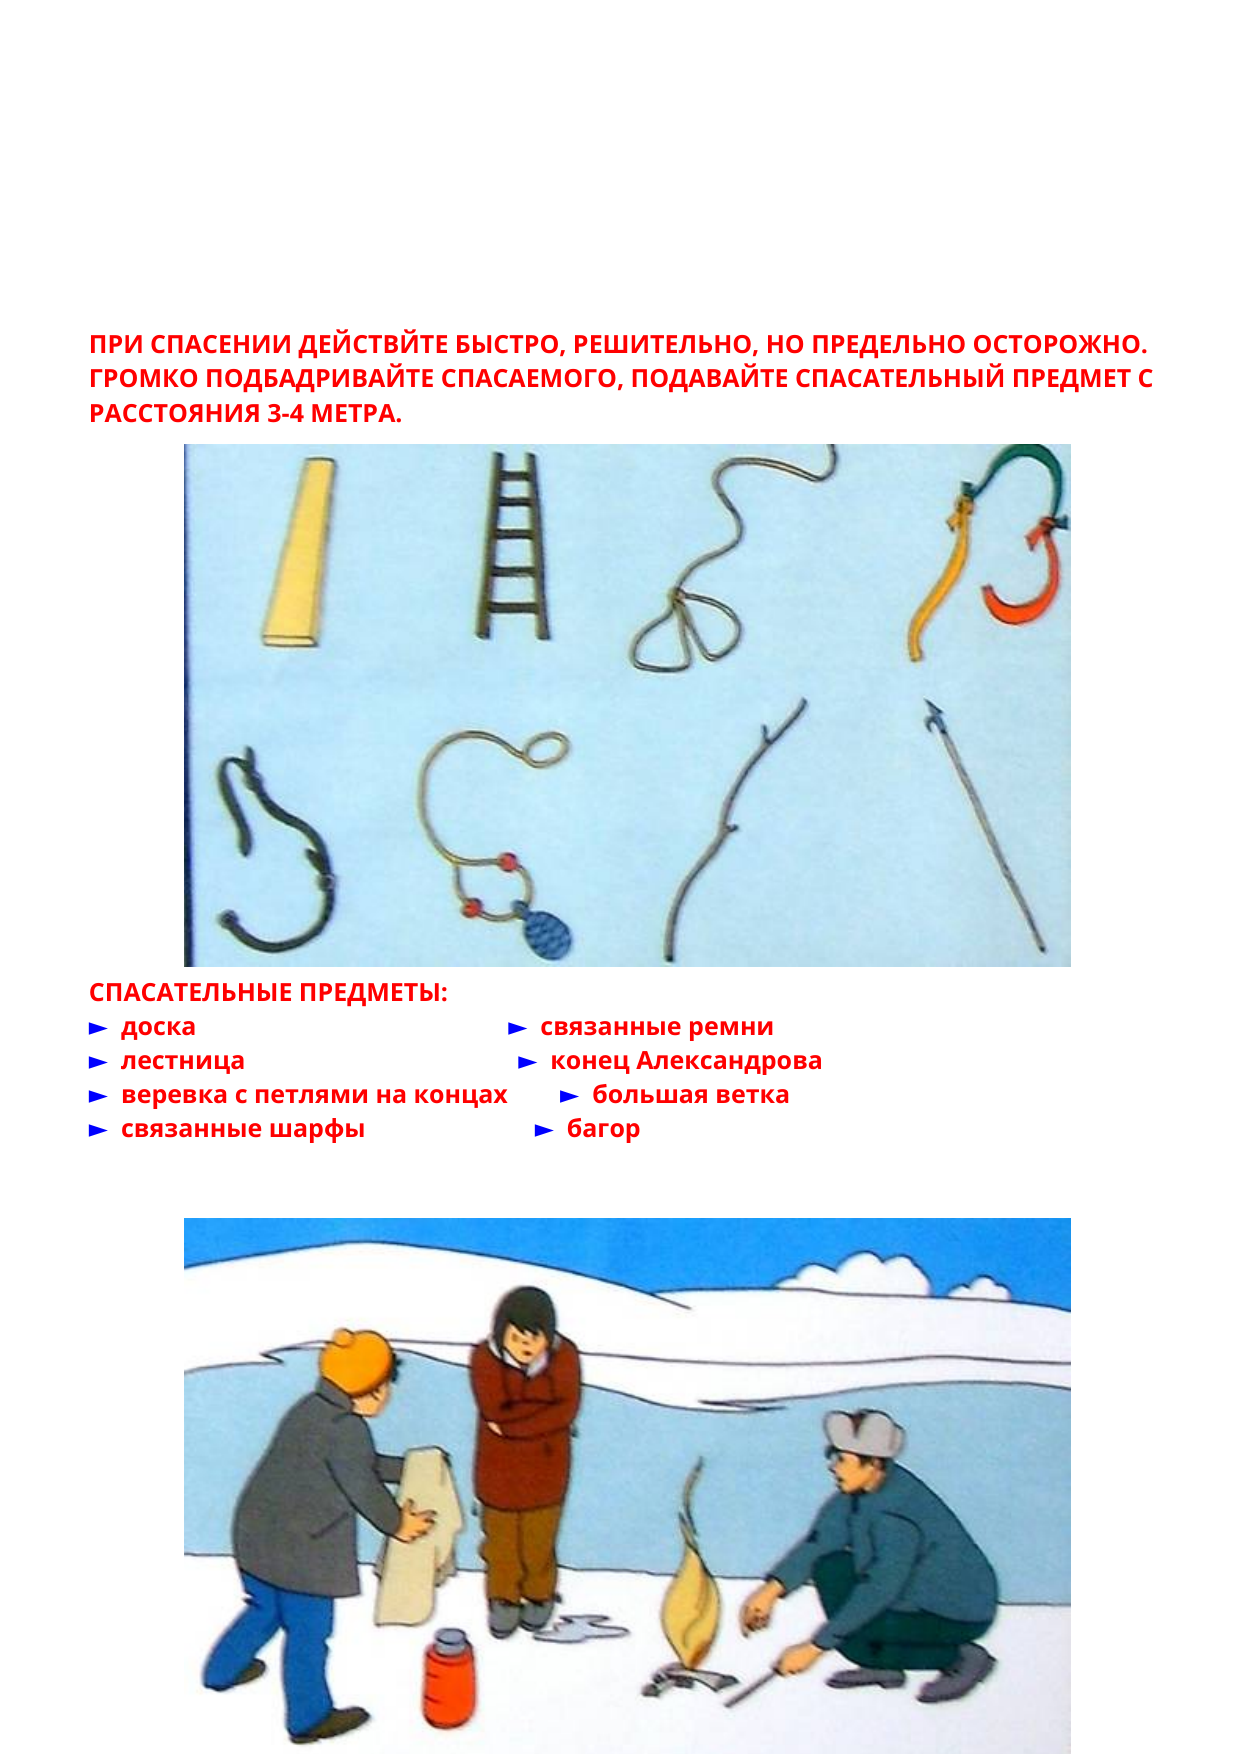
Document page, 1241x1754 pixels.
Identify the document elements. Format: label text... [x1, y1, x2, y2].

picture [184, 1218, 1071, 1754]
text ГРОМКО ПОДБАДРИВАЙТЕ СПАСАЕМОГО, ПОДАВАЙТЕ СПАСАТЕЛЬНЫЙ ПРЕДМЕТ С РАССТОЯНИЯ 3-. [89, 361, 1166, 429]
text ► лестница ► конец Александрова [89, 1042, 1166, 1076]
text ► связанные шарфы ► багор [89, 1111, 1166, 1144]
text ► доска ► связанные ремни [89, 1008, 1166, 1042]
text ПРИ СПАСЕНИИ ДЕЙСТВЙТЕ БЫСТРО, РЕШИТЕЛЬНО, НО ПРЕДЕЛЬНО ОСТОРОЖНО. [89, 327, 1166, 361]
text СПАСАТЕЛЬНЫЕ ПРЕДМЕТЫ: [89, 974, 1166, 1008]
picture [184, 444, 1071, 967]
text ► веревка с петлями на концах ► большая ветка [89, 1076, 1166, 1111]
